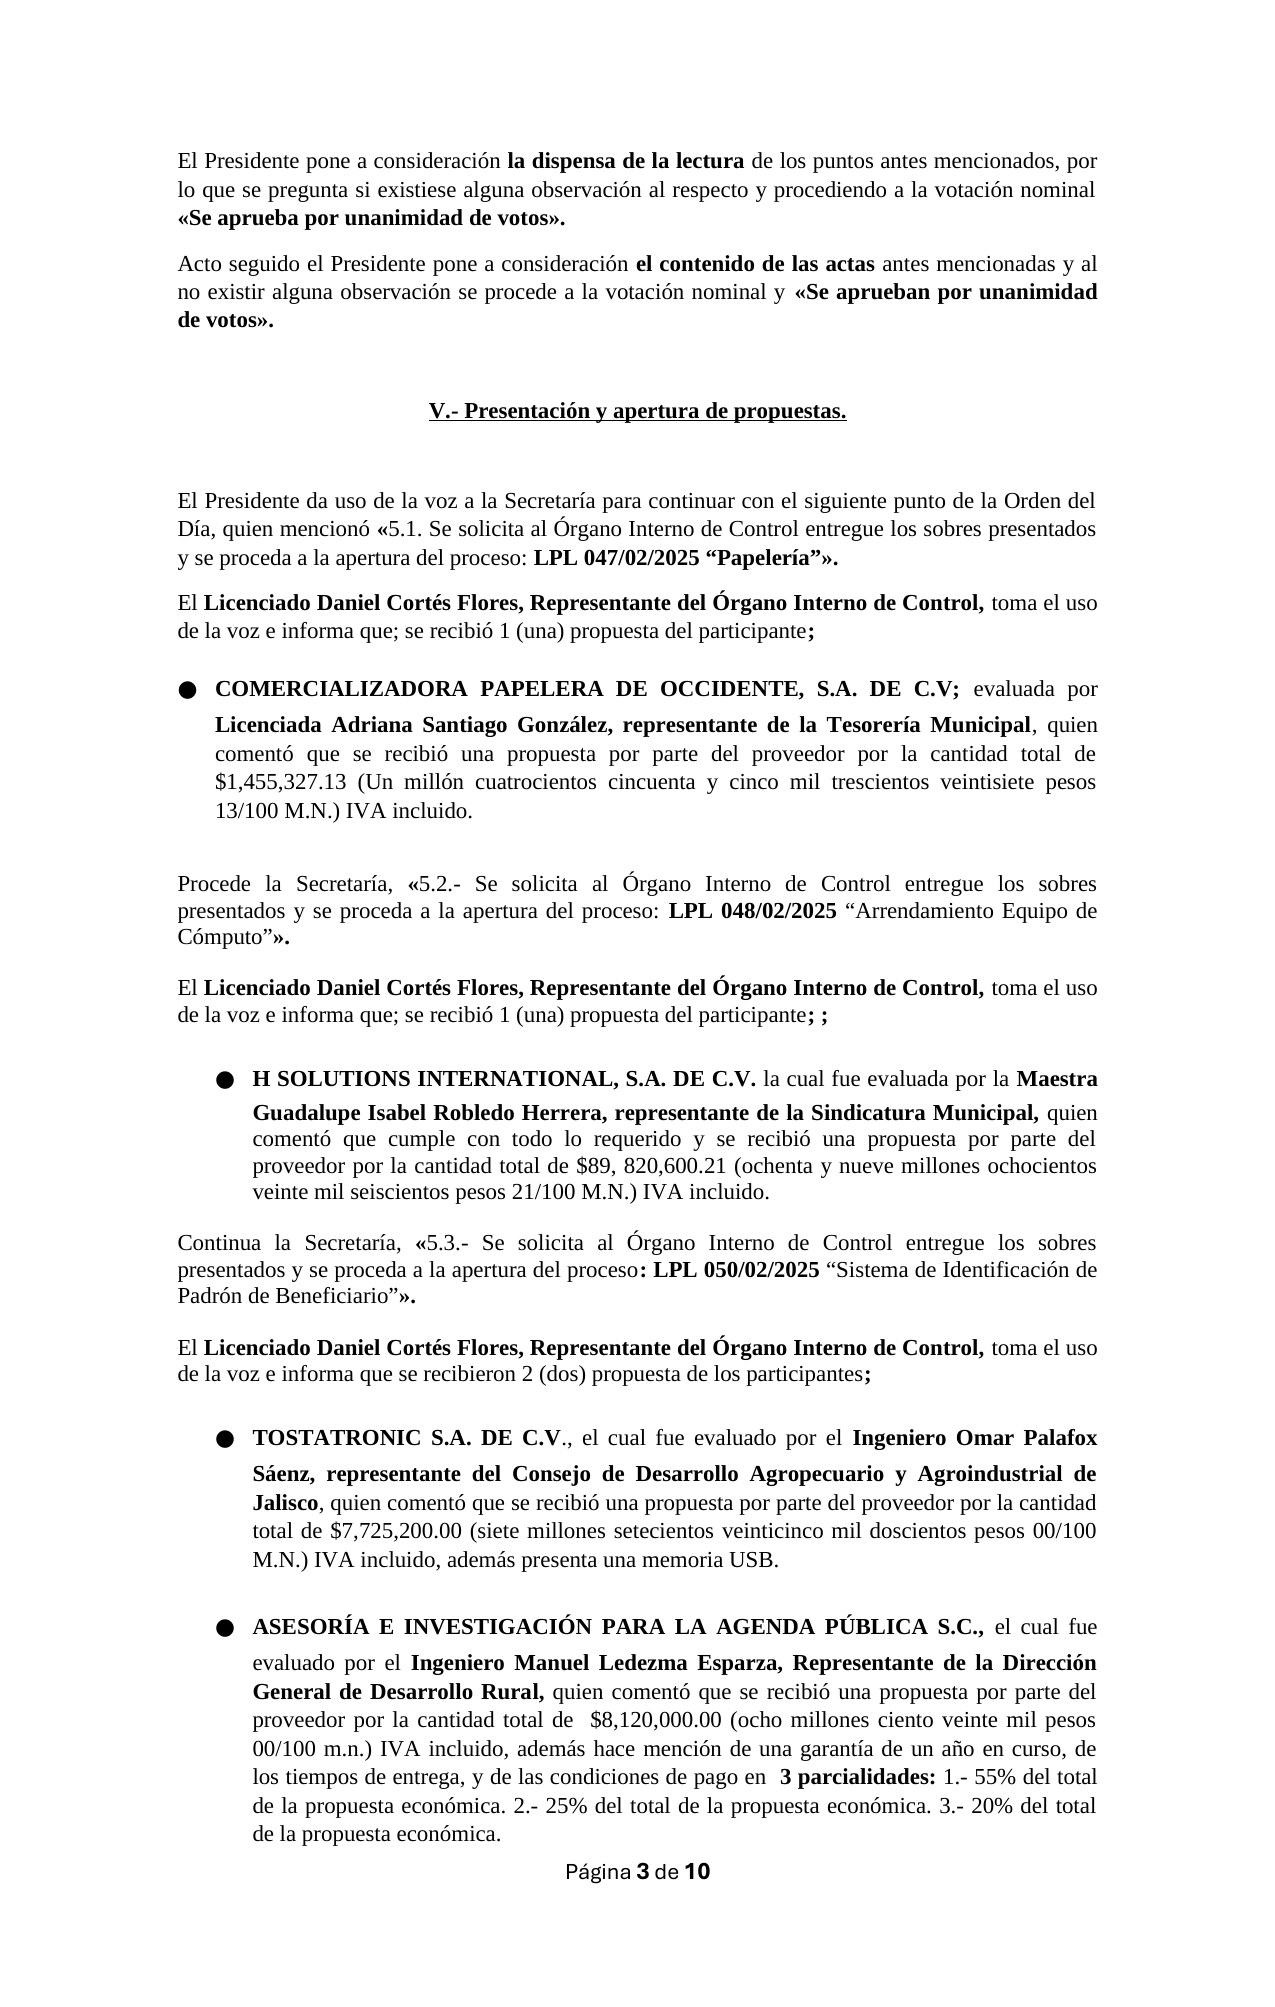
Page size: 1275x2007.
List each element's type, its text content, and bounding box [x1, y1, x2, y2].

list COMERCIALIZADORA PAPELERA DE OCCIDENTE, S.A. DE C.V; evaluada por Licenciada Adriana Santiago González, representante de la Tesorería Municipal, quien comentó que se recibió una propuesta por parte del proveedor por la cantidad total de $1,455,327.13 (Un millón cuatrocientos cincuenta y cinco mil trescientos veintisiete pesos 13/100 M.N.) IVA incluido. [177, 662, 1098, 823]
list TOSTATRONIC S.A. DE C.V., el cual fue evaluado por el Ingeniero Omar Palafox Sáenz, representante del Consejo de Desarrollo Agropecuario y Agroindustrial de Jalisco, quien comentó que se recibió una propuesta por parte del proveedor por la cantidad total de $7,725,200.00 (siete millones setecientos veinticinco mil doscientos pesos 00/100 M.N.) IVA incluido, además presenta una memoria USB. [215, 1411, 1098, 1572]
text Procede la Secretaría, «5.2.- Se solicita al Órgano Interno de Control entregue los sobres presentados y se proceda a la apertura del proceso: LPL 048/02/2025 “Arrendamiento Equipo de Cómputo”». [177, 870, 1098, 949]
text El Presidente da uso de la voz a la Secretaría para continuar con el siguiente punto de la Orden del Día, quien mencionó «5.1. Se solicita al Órgano Interno de Control entregue los sobres presentados y se proceda a la apertura del proceso: LPL 047/02/2025 “Papelería”». [177, 487, 1098, 570]
text El Licenciado Daniel Cortés Flores, Representante del Órgano Interno de Control, toma el uso de la voz e informa que; se recibió 1 (una) propuesta del participante; [177, 589, 1098, 644]
text Continua la Secretaría, «5.3.- Se solicita al Órgano Interno de Control entregue los sobres presentados y se proceda a la apertura del proceso: LPL 050/02/2025 “Sistema de Identificación de Padrón de Beneficiario”». [177, 1229, 1098, 1308]
list H SOLUTIONS INTERNATIONAL, S.A. DE C.V. la cual fue evaluada por la Maestra Guadalupe Isabel Robledo Herrera, representante de la Sindicatura Municipal, quien comentó que cumple con todo lo requerido y se recibió una propuesta por parte del proveedor por la cantidad total de $89, 820,600.21 (ochenta y nueve millones ochocientos veinte mil seiscientos pesos 21/100 M.N.) IVA incluido. [215, 1052, 1098, 1204]
list ASESORÍA E INVESTIGACIÓN PARA LA AGENDA PÚBLICA S.C., el cual fue evaluado por el Ingeniero Manuel Ledezma Esparza, Representante de la Dirección General de Desarrollo Rural, quien comentó que se recibió una propuesta por parte del proveedor por la cantidad total de $8,120,000.00 (ocho millones ciento veinte mil pesos 00/100 m.n.) IVA incluido, además hace mención de una garantía de un año en curso, de los tiempos de entrega, y de las condiciones de pago en 3 parcialidades: 1.- 55% del total de la propuesta económica. 2.- 25% del total de la propuesta económica. 3.- 20% del total de la propuesta económica. [215, 1600, 1098, 1846]
text El Licenciado Daniel Cortés Flores, Representante del Órgano Interno de Control, toma el uso de la voz e informa que se recibieron 2 (dos) propuesta de los participantes; [177, 1333, 1098, 1386]
text Acto seguido el Presidente pone a consideración el contenido de las actas antes mencionadas y al no existir alguna observación se procede a la votación nominal y «Se aprueban por unanimidad de votos». [177, 249, 1098, 333]
text El Licenciado Daniel Cortés Flores, Representante del Órgano Interno de Control, toma el uso de la voz e informa que; se recibió 1 (una) propuesta del participante; ; [177, 974, 1098, 1027]
text El Presidente pone a consideración la dispensa de la lectura de los puntos antes mencionados, por lo que se pregunta si existiese alguna observación al respecto y procediendo a la votación nominal «Se aprueba por unanimidad de votos». [177, 148, 1098, 231]
text V.- Presentación y apertura de propuestas. [177, 397, 1098, 423]
